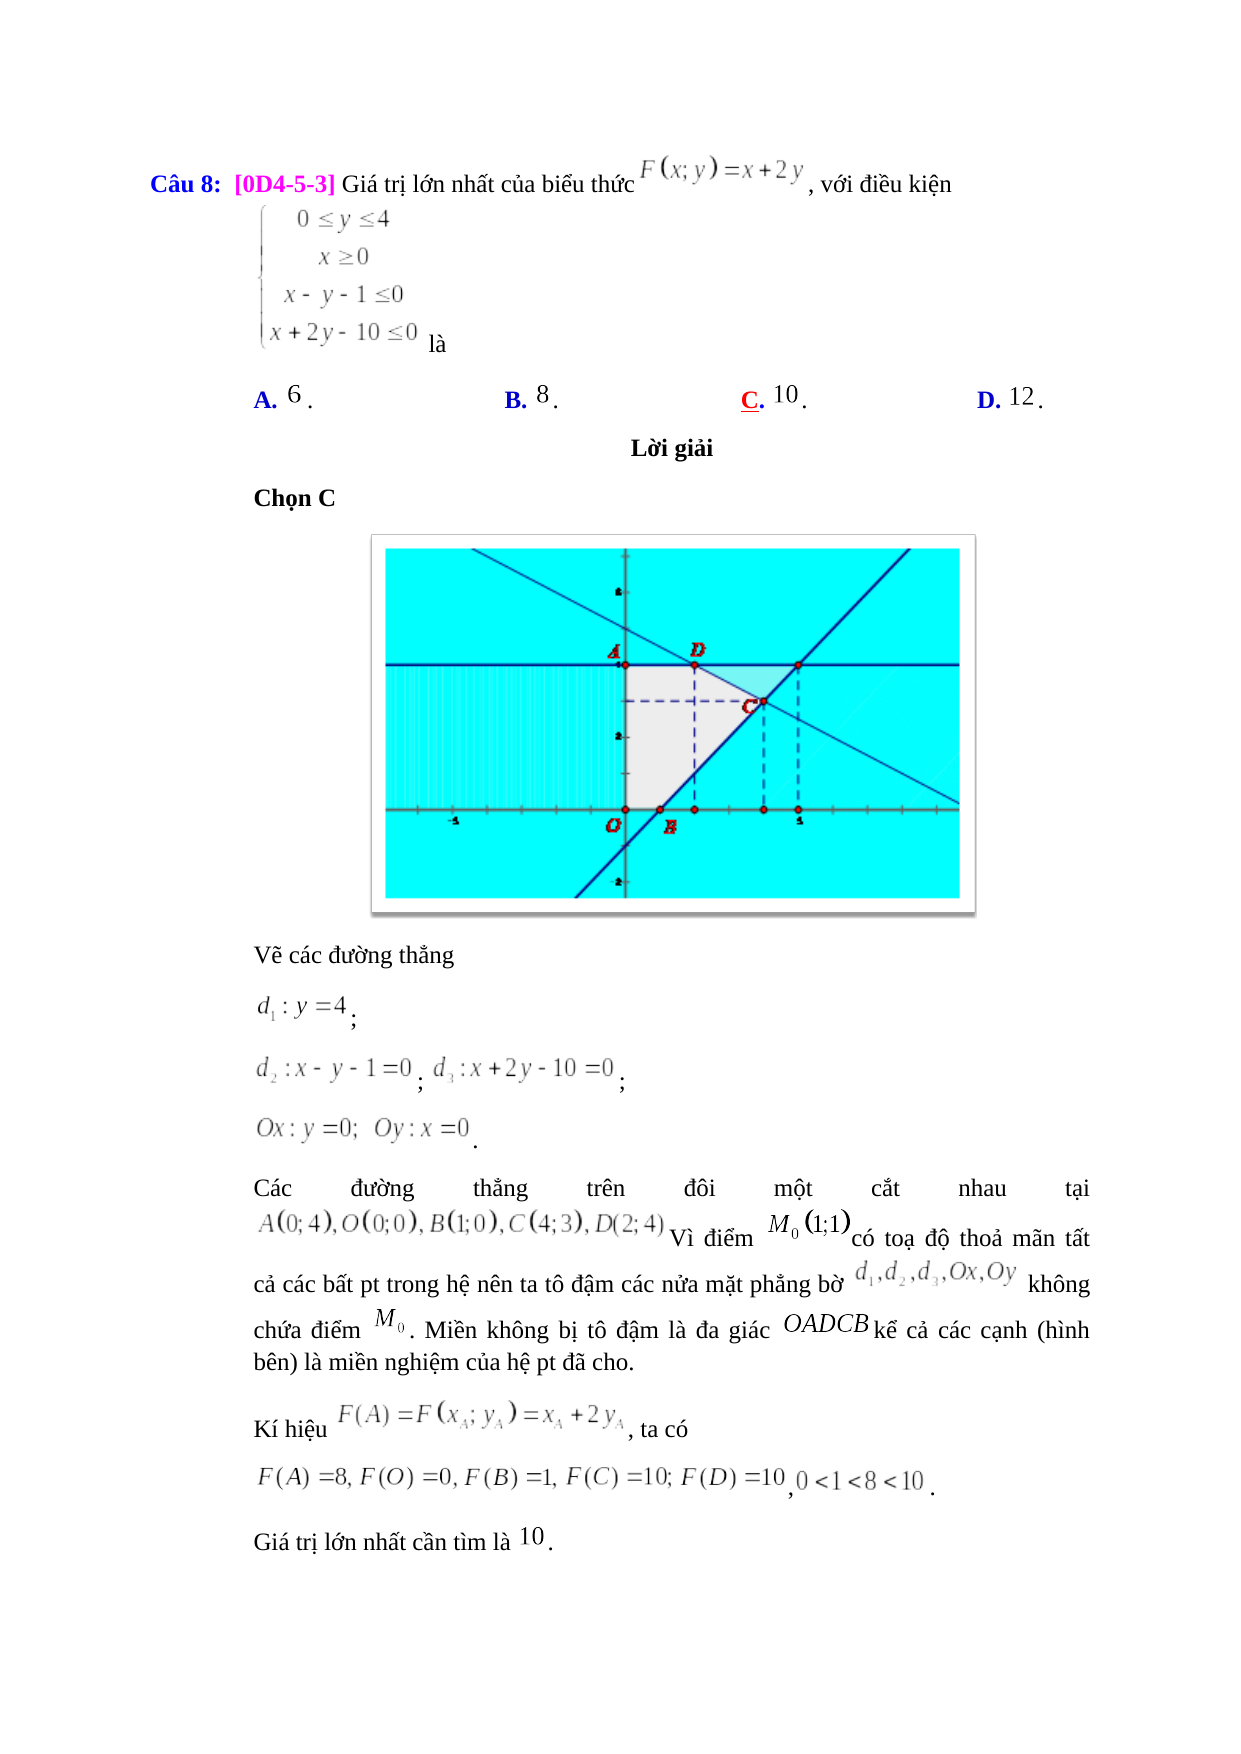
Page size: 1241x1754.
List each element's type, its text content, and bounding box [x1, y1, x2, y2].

text Giá trị lớn nhất cần tìm là . [253, 1520, 1090, 1556]
text Chọn C [253, 483, 1090, 512]
text Vẽ các đường thẳng [253, 940, 1090, 969]
text . [253, 1114, 1090, 1154]
text Kí hiệu , ta có [253, 1394, 1090, 1442]
text ; ; [253, 1051, 1090, 1095]
picture [367, 530, 977, 922]
list Lời giải [253, 433, 1090, 462]
text ,. [253, 1461, 1090, 1501]
text ; [253, 988, 1090, 1032]
text Câu 8: [0D4-5-3] Giá trị lớn nhất của biểu thức, với điều kiện là [150, 150, 1090, 358]
text A. . B. . C. . D. . [253, 379, 1090, 414]
text Các đường thẳng trên đôi một cắt nhau tại Vì điểm có toạ độ thoả mãn tất cả các bất pt trong hệ nên ta tô đậm các nửa mặt phẳng bờ không chứa điểm . Miền không bị tô đậm là đa giác kể cả các cạnh (hình bên) là miền nghiệm của hệ pt đã cho. [253, 1173, 1090, 1375]
